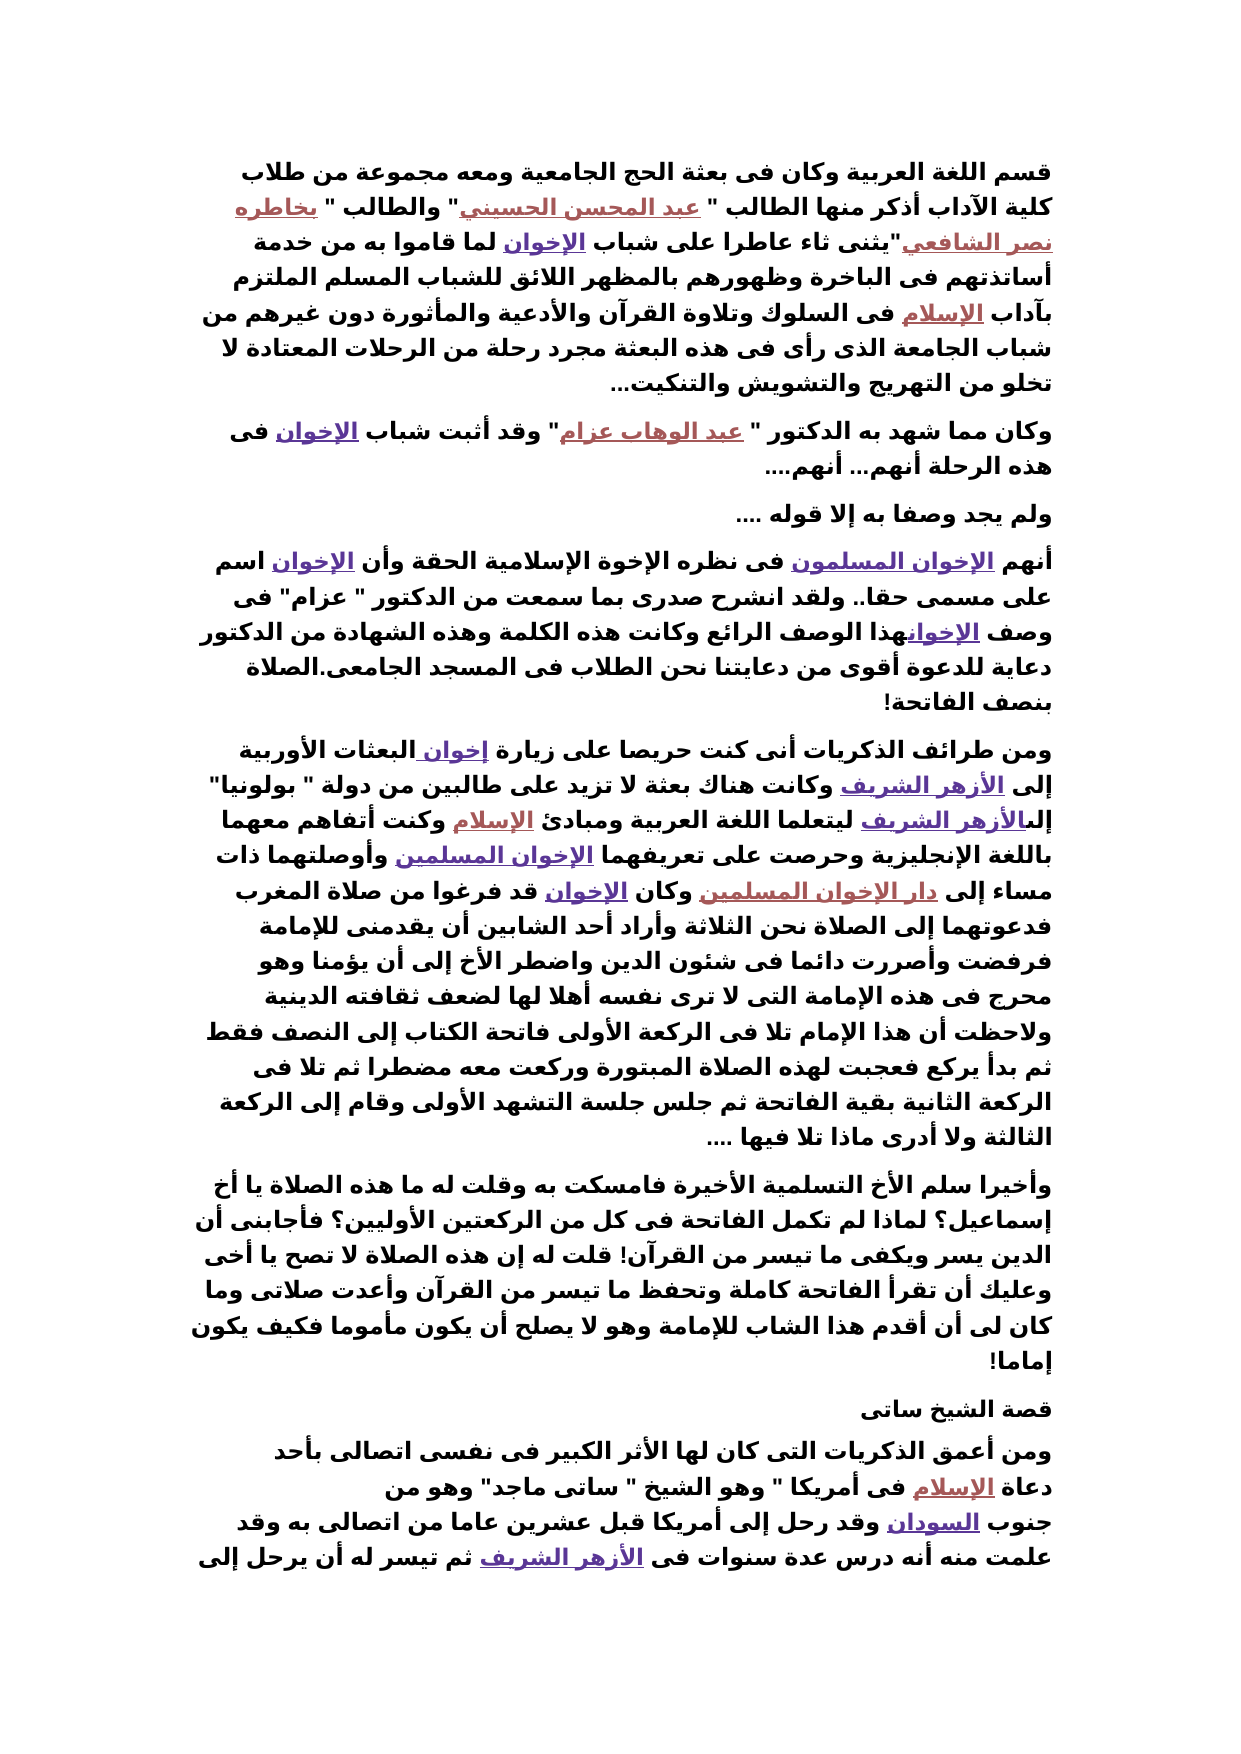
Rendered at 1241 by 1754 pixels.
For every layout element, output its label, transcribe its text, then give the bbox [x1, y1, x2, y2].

text أنهم الإخوان المسلمون فى نظره الإخوة الإسلامية الحقة وأن الإخوان اسم على مسمى حقا.. ولقد انشرح صدرى بما سمعت من الدكتور " عزام" فى وصف الإخوانهذا الوصف الرائع وكانت هذه الكلمة وهذه الشهادة من الدكتور دعاية للدعوة أقوى من دعايتنا نحن الطلاب فى المسجد الجامعى.الصلاة بنصف الفاتحة! [187, 539, 1053, 716]
text ومن طرائف الذكريات أنى كنت حريصا على زيارة إخوان البعثات الأوربية إلى الأزهر الشريف وكانت هناك بعثة لا تزيد على طالبين من دولة " بولونيا" إلىالأزهر الشريف ليتعلما اللغة العربية ومبادئ الإسلام وكنت أتفاهم معهما باللغة الإنجليزية وحرصت على تعريفهما الإخوان المسلمين وأوصلتهما ذات مساء إلى دار الإخوان المسلمين وكان الإخوان قد فرغوا من صلاة المغرب فدعوتهما إلى الصلاة نحن الثلاثة وأراد أحد الشابين أن يقدمنى للإمامة فرفضت وأصررت دائما فى شئون الدين واضطر الأخ إلى أن يؤمنا وهو محرج فى هذه الإمامة التى لا ترى نفسه أهلا لها لضعف ثقافته الدينية ولاحظت أن هذا الإمام تلا فى الركعة الأولى فاتحة الكتاب إلى النصف فقط ثم بدأ يركع فعجبت لهذه الصلاة المبتورة وركعت معه مضطرا ثم تلا فى الركعة الثانية بقية الفاتحة ثم جلس جلسة التشهد الأولى وقام إلى الركعة الثالثة ولا أدرى ماذا تلا فيها .... [187, 728, 1053, 1151]
text قصة الشيخ ساتى [187, 1387, 1053, 1422]
text وأخيرا سلم الأخ التسلمية الأخيرة فامسكت به وقلت له ما هذه الصلاة يا أخ إسماعيل؟ لماذا لم تكمل الفاتحة فى كل من الركعتين الأوليين؟ فأجابنى أن الدين يسر ويكفى ما تيسر من القرآن! قلت له إن هذه الصلاة لا تصح يا أخى وعليك أن تقرأ الفاتحة كاملة وتحفظ ما تيسر من القرآن وأعدت صلاتى وما كان لى أن أقدم هذا الشاب للإمامة وهو لا يصلح أن يكون مأموما فكيف يكون إماما! [187, 1163, 1053, 1374]
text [187, 1429, 1053, 1570]
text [187, 150, 1053, 396]
text وكان مما شهد به الدكتور " عبد الوهاب عزام" وقد أثبت شباب الإخوان فى هذه الرحلة أنهم... أنهم.... [187, 409, 1053, 479]
text ولم يجد وصفا به إلا قوله .... [187, 492, 1053, 527]
